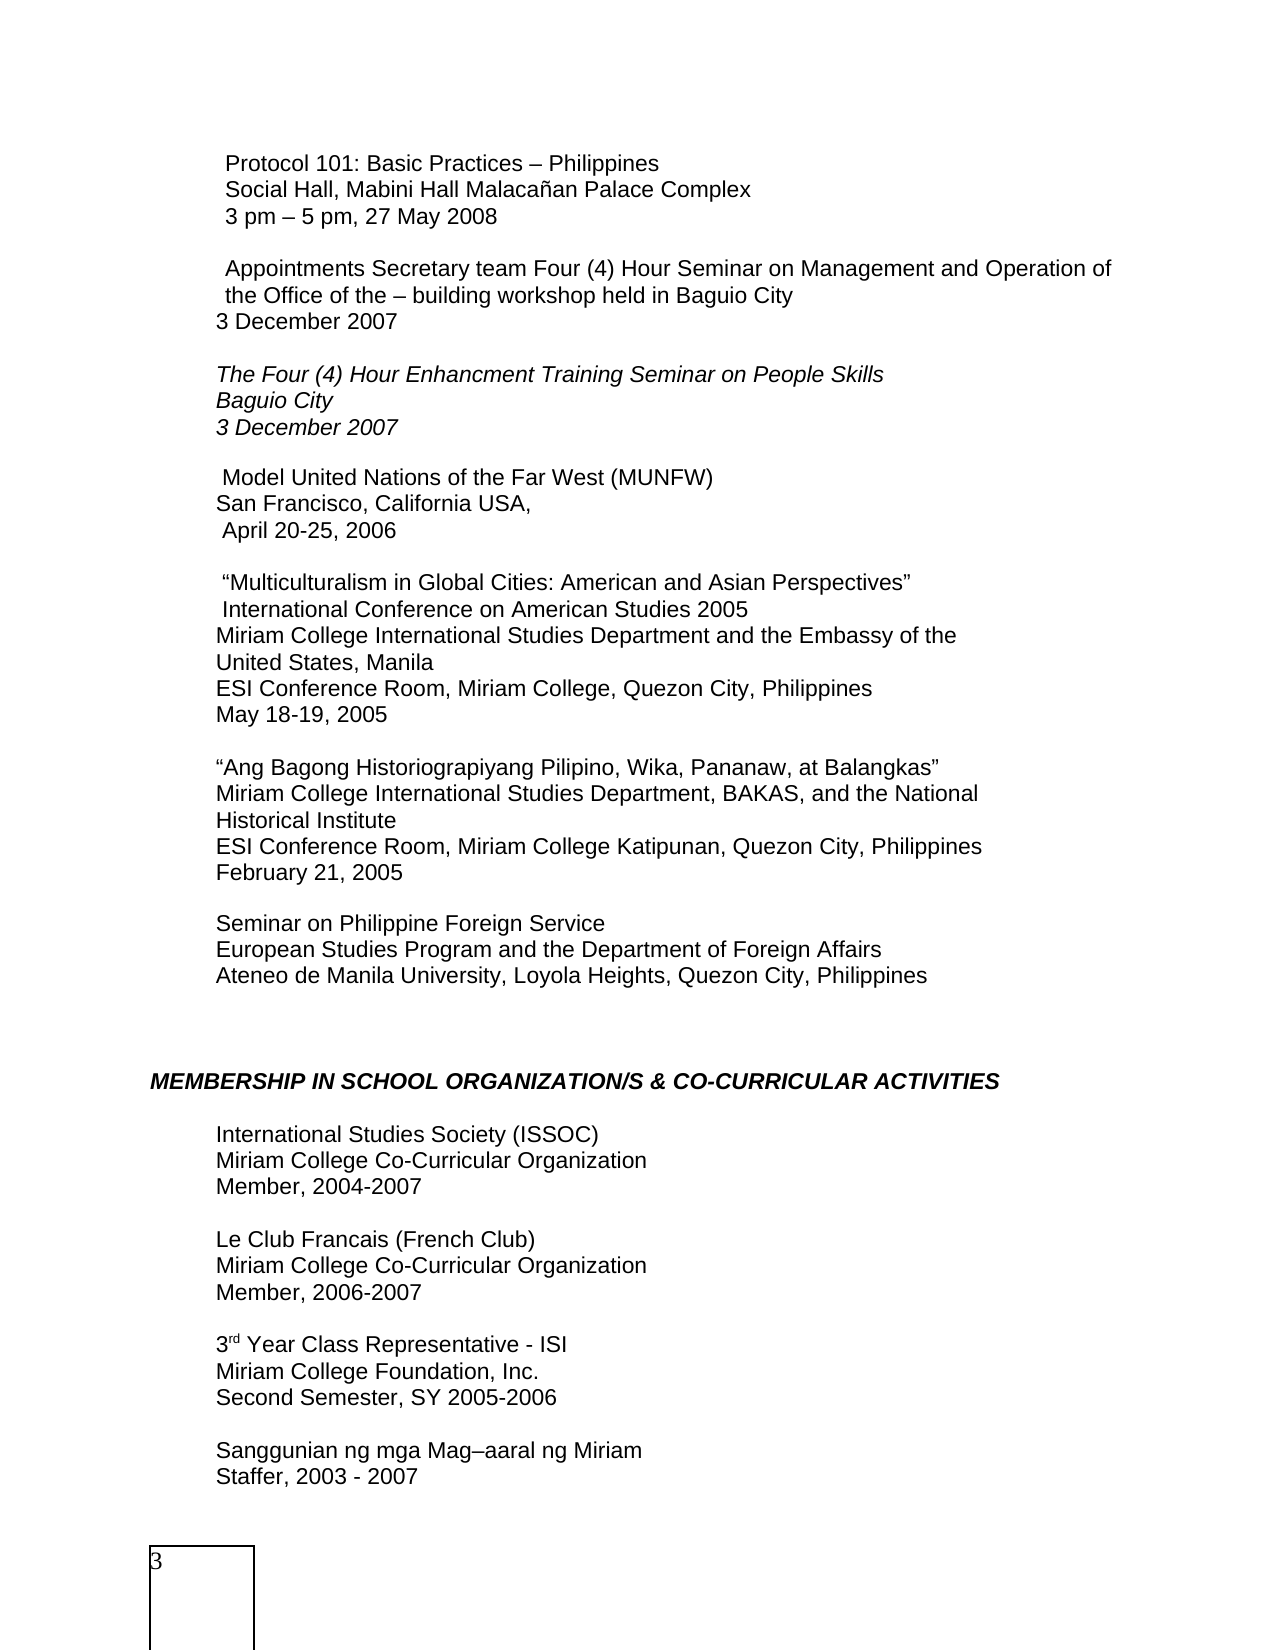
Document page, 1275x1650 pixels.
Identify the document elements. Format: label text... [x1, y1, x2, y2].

text Second Semester, SY 2005-2006 [150, 1384, 1125, 1410]
text European Studies Program and the Department of Foreign Affairs [150, 936, 1125, 962]
text Ateneo de Manila University, Loyola Heights, Quezon City, Philippines [150, 962, 1125, 989]
text Historical Institute [150, 807, 1125, 833]
text May 18-19, 2005 [150, 701, 1125, 727]
text 3 December 2007 [150, 308, 1125, 334]
text International Conference on American Studies 2005 [150, 596, 1125, 622]
text Appointments Secretary team Four (4) Hour Seminar on Management and Operation of [216, 255, 1125, 282]
text April 20-25, 2006 [150, 517, 1125, 543]
text ESI Conference Room, Miriam College, Quezon City, Philippines [150, 675, 1125, 701]
text Miriam College International Studies Department, BAKAS, and the National [150, 780, 1125, 807]
text Sanggunian ng mga Mag–aaral ng Miriam [150, 1437, 1125, 1463]
text International Studies Society (ISSOC) [150, 1121, 1125, 1147]
text 3 pm – 5 pm, 27 May 2008 [150, 203, 1125, 229]
text Staffer, 2003 - 2007 [150, 1463, 1125, 1489]
text Model United Nations of the Far West (MUNFW) [150, 464, 1125, 490]
text Miriam College Co-Curricular Organization [150, 1252, 1125, 1279]
text Miriam College Co-Curricular Organization [216, 1147, 1125, 1173]
text Miriam College Foundation, Inc. [150, 1358, 1125, 1384]
text the Office of the – building workshop held in Baguio City [216, 282, 1125, 308]
text ESI Conference Room, Miriam College Katipunan, Quezon City, Philippines [216, 833, 1125, 859]
text United States, Manila [150, 648, 1125, 675]
text 3 December 2007 [150, 413, 1125, 440]
text Protocol 101: Basic Practices – Philippines [150, 150, 1125, 176]
text 3rd Year Class Representative - ISI [216, 1331, 1125, 1358]
text The Four (4) Hour Enhancment Training Seminar on People Skills [150, 361, 1125, 387]
text Le Club Francais (French Club) [150, 1226, 1125, 1252]
text Member, 2006-2007 [150, 1279, 1125, 1305]
text San Francisco, California USA, [150, 490, 1125, 517]
text “Ang Bagong Historiograpiyang Pilipino, Wika, Pananaw, at Balangkas” [150, 754, 1125, 780]
text “Multiculturalism in Global Cities: American and Asian Perspectives” [150, 569, 1125, 596]
text Member, 2004-2007 [150, 1173, 1125, 1199]
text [150, 176, 1125, 203]
text MEMBERSHIP IN SCHOOL ORGANIZATION/S & CO-CURRICULAR ACTIVITIES [150, 1068, 1125, 1094]
text Miriam College International Studies Department and the Embassy of the [150, 622, 1125, 648]
text February 21, 2005 [150, 859, 1125, 886]
text Seminar on Philippine Foreign Service [150, 910, 1125, 936]
text Baguio City [150, 387, 1125, 413]
